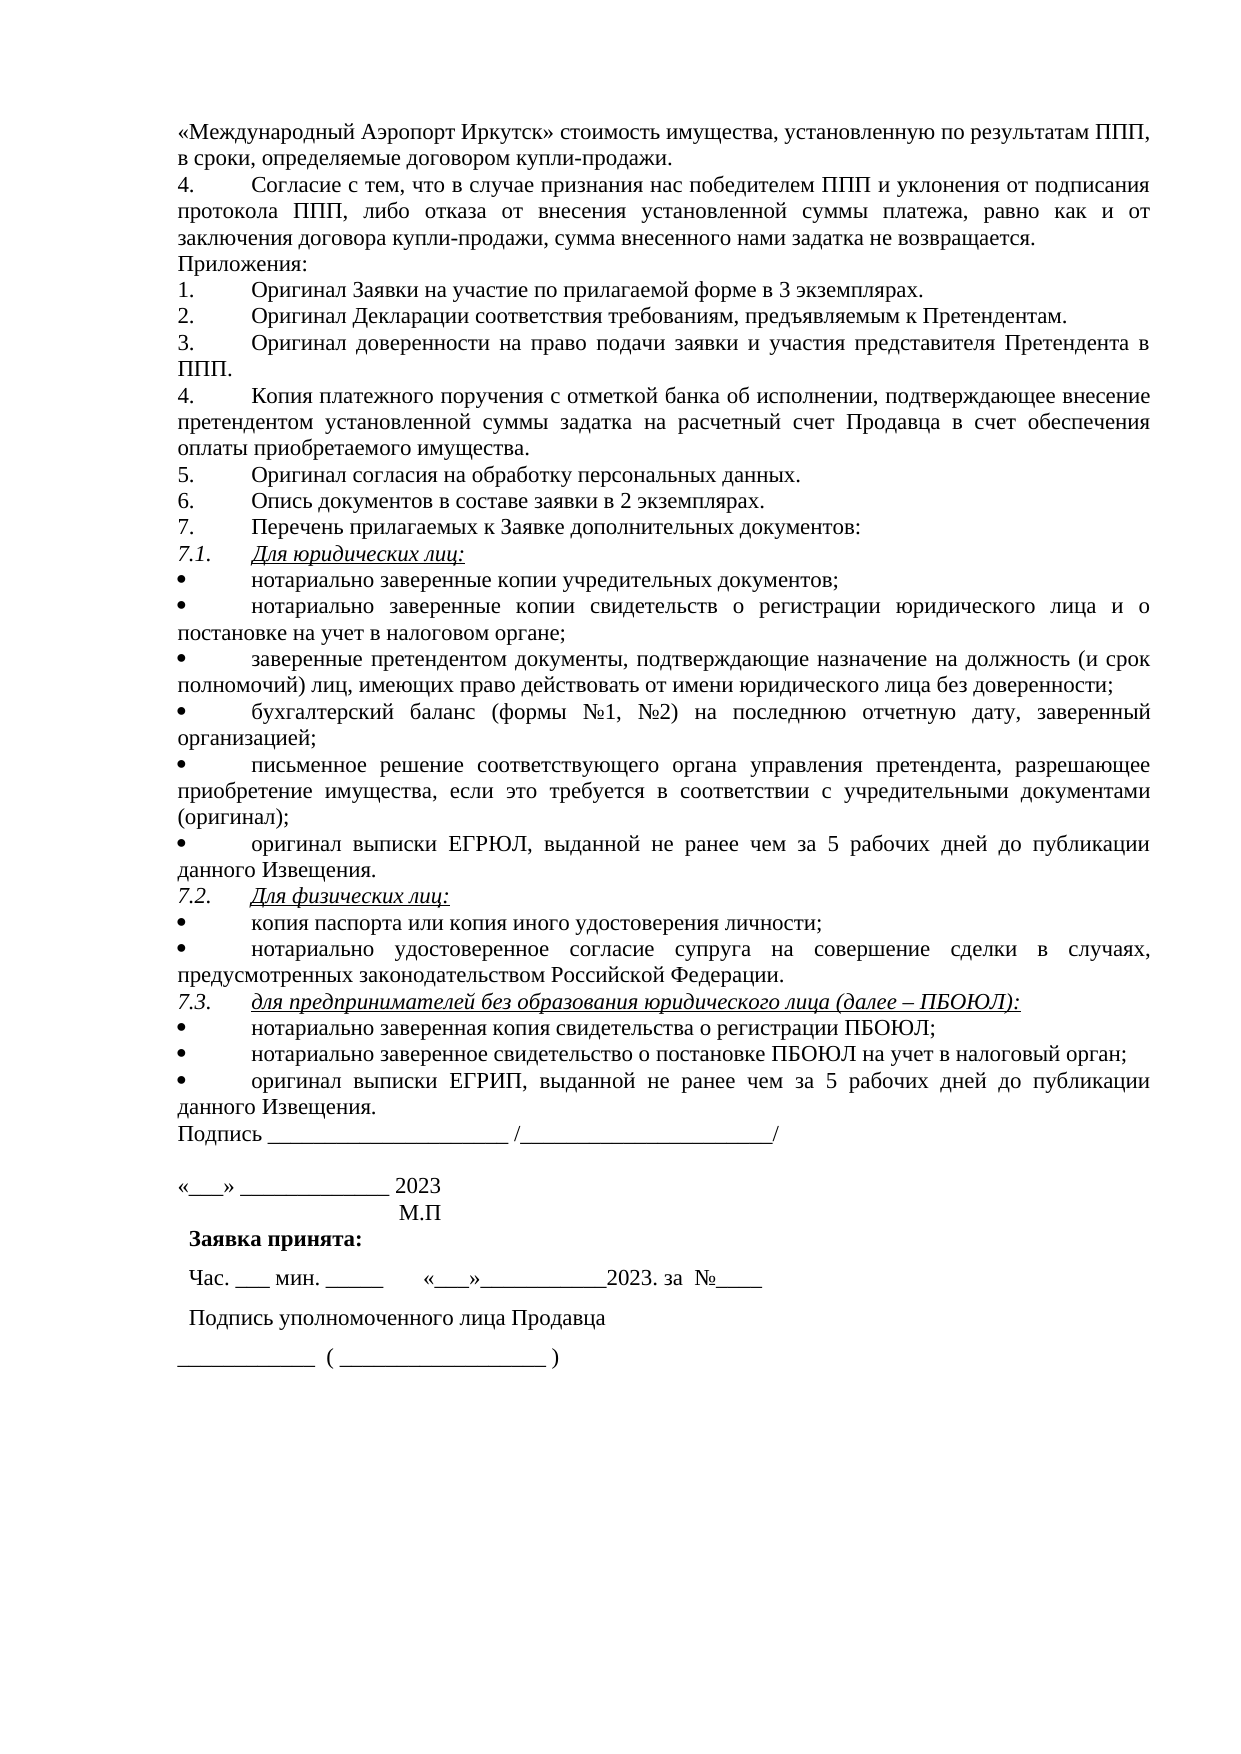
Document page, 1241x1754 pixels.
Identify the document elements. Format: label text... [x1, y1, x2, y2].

list письменное решение соответствующего органа управления претендента, разрешающее приобретение имущества, если это требуется в соответствии с учредительными документами (оригинал); [177, 751, 1152, 830]
list бухгалтерский баланс (формы №1, №2) на последнюю отчетную дату, заверенный организацией; [177, 698, 1152, 751]
text Приложения: [177, 250, 1152, 276]
text Подпись _____________________ /______________________/ [177, 1119, 1152, 1146]
list Оригинал согласия на обработку персональных данных. [177, 461, 1152, 487]
list Для юридических лиц: [177, 540, 1152, 566]
text Подпись уполномоченного лица Продавца [177, 1304, 1152, 1330]
list заверенные претендентом документы, подтверждающие назначение на должность (и срок полномочий) лиц, имеющих право действовать от имени юридического лица без доверенности; [177, 645, 1152, 698]
text Час. ___ мин. _____ «___»___________2023. за №____ [177, 1264, 1152, 1291]
list нотариально заверенные копии свидетельств о регистрации юридического лица и о постановке на учет в налоговом органе; [177, 592, 1152, 645]
text М.П [177, 1199, 1152, 1225]
text Заявка принята: [177, 1225, 1152, 1251]
list для предпринимателей без образования юридического лица (далее – ПБОЮЛ): [177, 988, 1152, 1014]
text ____________ ( __________________ ) [177, 1343, 1152, 1370]
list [177, 118, 1152, 171]
list оригинал выписки ЕГРЮЛ, выданной не ранее чем за 5 рабочих дней до публикации данного Извещения. [177, 830, 1152, 882]
list Оригинал Декларации соответствия требованиям, предъявляемым к Претендентам. [177, 303, 1152, 329]
list нотариально удостоверенное согласие супруга на совершение сделки в случаях, предусмотренных законодательством Российской Федерации. [177, 935, 1152, 988]
list Для физических лиц: [177, 882, 1152, 909]
list нотариально заверенные копии учредительных документов; [177, 566, 1152, 592]
list Оригинал Заявки на участие по прилагаемой форме в 3 экземплярах. [177, 276, 1152, 303]
list оригинал выписки ЕГРИП, выданной не ранее чем за 5 рабочих дней до публикации данного Извещения. [177, 1067, 1152, 1119]
list Опись документов в составе заявки в 2 экземплярах. [177, 487, 1152, 513]
list нотариально заверенная копия свидетельства о регистрации ПБОЮЛ; [177, 1014, 1152, 1041]
list Согласие с тем, что в случае признания нас победителем ППП и уклонения от подписания протокола ППП, либо отказа от внесения установленной суммы платежа, равно как и от заключения договора купли-продажи, сумма внесенного нами задатка не возвращается. [177, 171, 1152, 250]
list Перечень прилагаемых к Заявке дополнительных документов: [177, 513, 1152, 540]
list нотариально заверенное свидетельство о постановке ПБОЮЛ на учет в налоговый орган; [177, 1041, 1152, 1067]
list Оригинал доверенности на право подачи заявки и участия представителя Претендента в ППП. [177, 329, 1152, 382]
text «___» _____________ 2023 [177, 1172, 1152, 1199]
list копия паспорта или копия иного удостоверения личности; [177, 909, 1152, 935]
list Копия платежного поручения с отметкой банка об исполнении, подтверждающее внесение претендентом установленной суммы задатка на расчетный счет Продавца в счет обеспечения оплаты приобретаемого имущества. [177, 382, 1152, 461]
